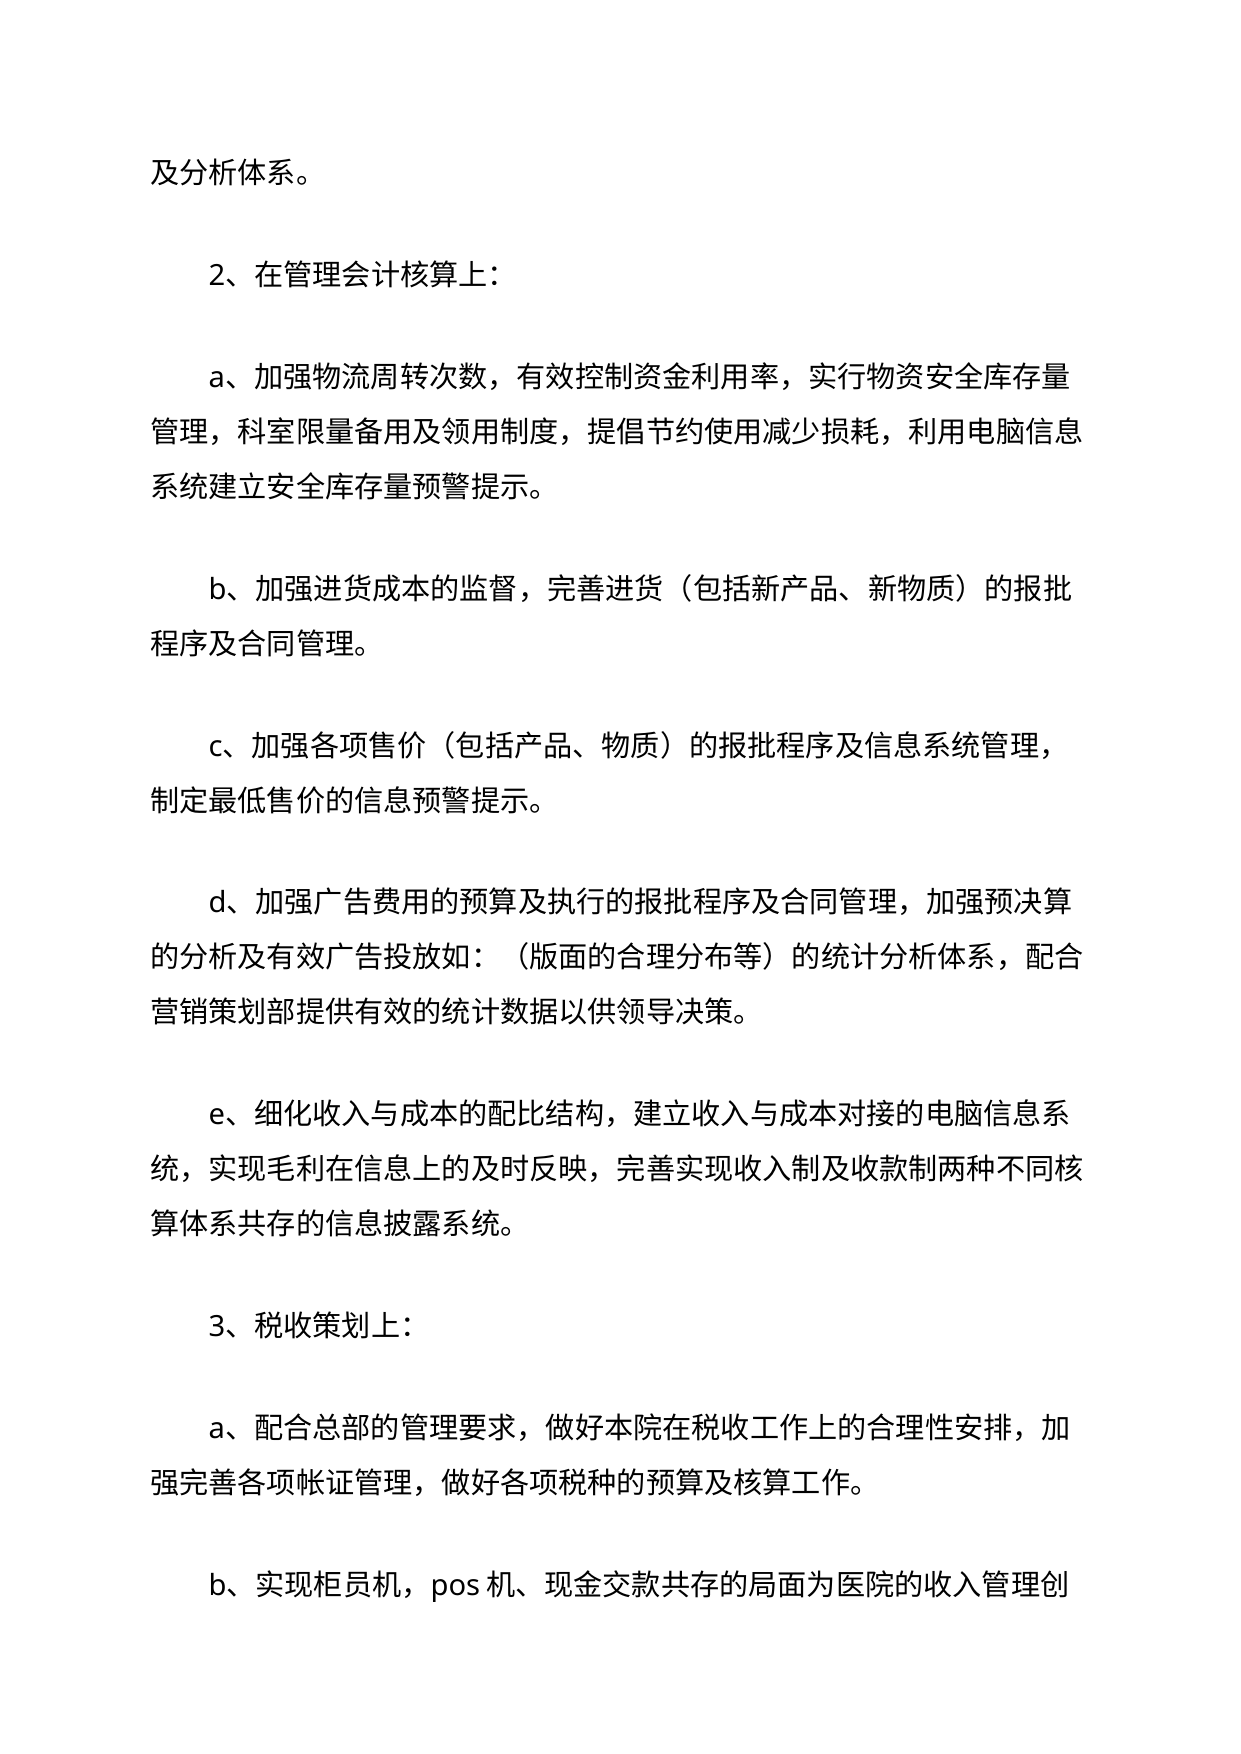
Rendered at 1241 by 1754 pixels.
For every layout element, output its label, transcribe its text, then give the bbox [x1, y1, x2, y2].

text b、加强进货成本的监督，完善进货（包括新产品、新物质）的报批程序及合同管理。 [150, 565, 1090, 663]
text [150, 150, 1090, 192]
text a、加强物流周转次数，有效控制资金利用率，实行物资安全库存量管理，科室限量备用及领用制度，提倡节约使用减少损耗，利用电脑信息系统建立安全库存量预警提示。 [150, 354, 1090, 506]
text e、细化收入与成本的配比结构，建立收入与成本对接的电脑信息系统，实现毛利在信息上的及时反映，完善实现收入制及收款制两种不同核算体系共存的信息披露系统。 [150, 1091, 1090, 1243]
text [150, 1561, 1090, 1603]
text a、配合总部的管理要求，做好本院在税收工作上的合理性安排，加强完善各项帐证管理，做好各项税种的预算及核算工作。 [150, 1404, 1090, 1502]
text 2、在管理会计核算上： [150, 252, 1090, 294]
text c、加强各项售价（包括产品、物质）的报批程序及信息系统管理，制定最低售价的信息预警提示。 [150, 722, 1090, 819]
text 3、税收策划上： [150, 1302, 1090, 1345]
text d、加强广告费用的预算及执行的报批程序及合同管理，加强预决算的分析及有效广告投放如：（版面的合理分布等）的统计分析体系，配合营销策划部提供有效的统计数据以供领导决策。 [150, 879, 1090, 1031]
